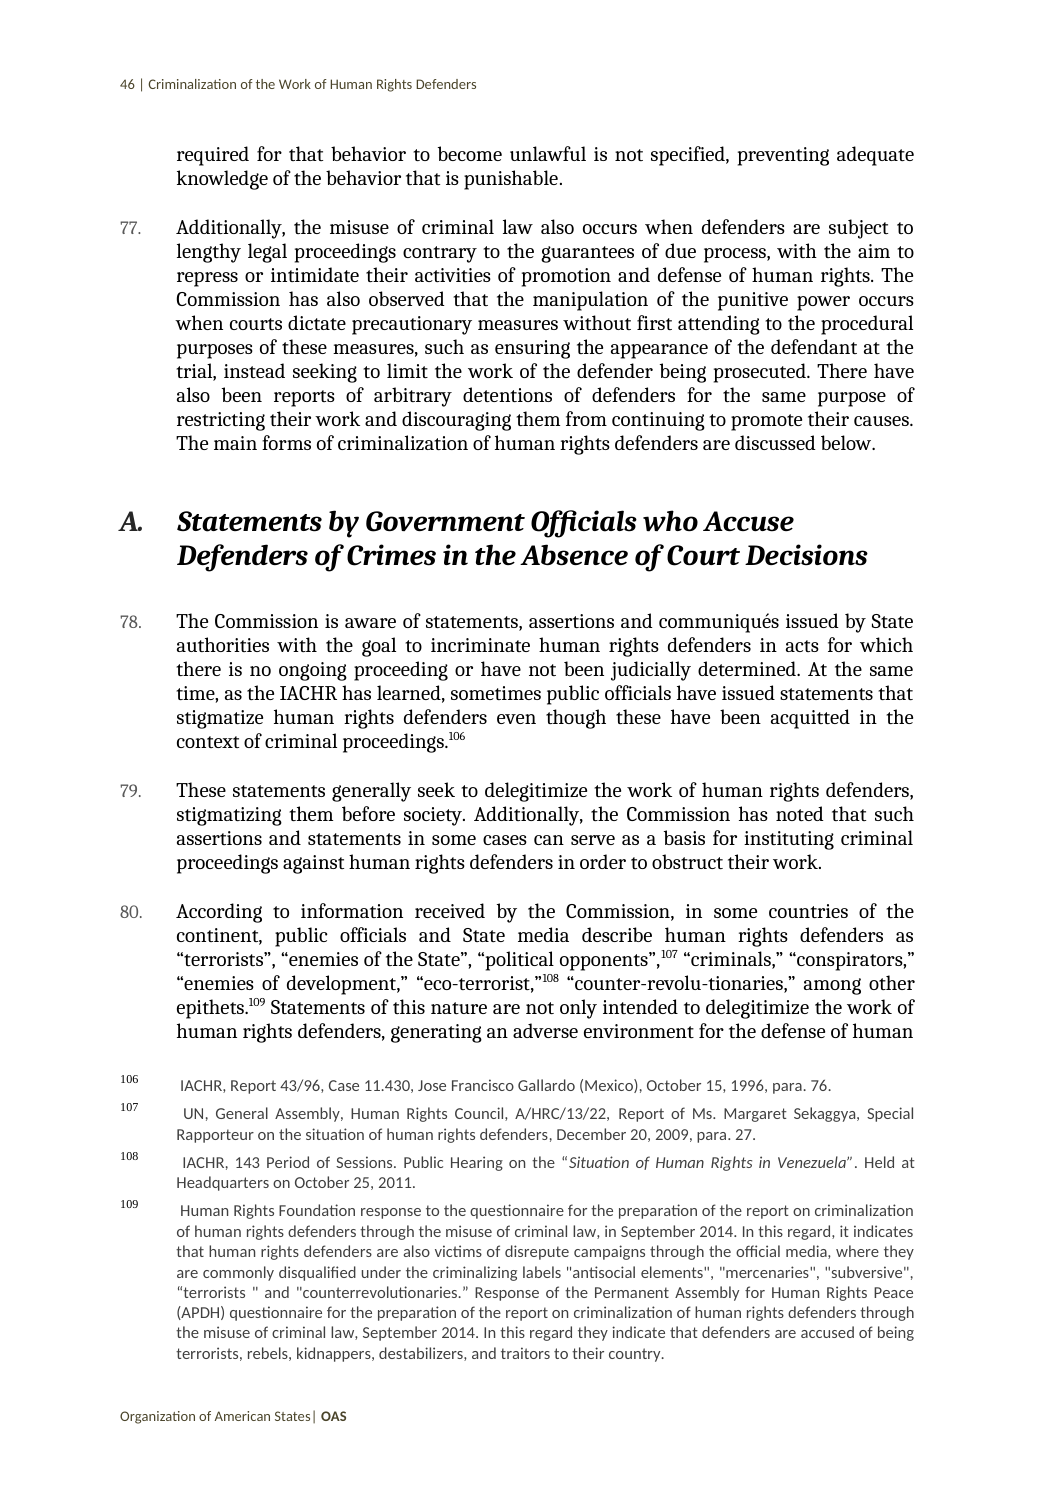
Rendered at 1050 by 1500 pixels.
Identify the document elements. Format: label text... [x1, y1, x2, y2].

text According to information received by the Commission, in some countries of the continent, public officials and State media describe human rights defenders as “terrorists”, “enemies of the State”, “political opponents”, “criminals,” “conspirators,” “enemies of development,” “eco-terrorist,” “counter-revolu-tionaries,” among other epithets. Statements of this nature are not only intended to delegitimize the work of human rights defenders, generating an adverse environment for the defense of human rights, but also constitute the prelude to the initiation of unfounded criminal accusations and judicial proceedings against them. Additionally, as reported, in some States the authorities call upon opening of criminal proceedings against defenders for speaking out against government policies. Among the examples reported: [120, 899, 915, 1043]
text Additionally, the misuse of criminal law also occurs when defenders are subject to lengthy legal proceedings contrary to the guarantees of due process, with the aim to repress or intimidate their activities of promotion and defense of human rights. The Commission has also observed that the manipulation of the punitive power occurs when courts dictate precautionary measures without first attending to the procedural purposes of these measures, such as ensuring the appearance of the defendant at the trial, instead seeking to limit the work of the defender being prosecuted. There have also been reports of arbitrary detentions of defenders for the same purpose of restricting their work and discouraging them from continuing to promote their causes. The main forms of criminalization of human rights defenders are discussed below. [120, 216, 915, 455]
text These statements generally seek to delegitimize the work of human rights defenders, stigmatizing them before society. Additionally, the Commission has noted that such assertions and statements in some cases can serve as a basis for instituting criminal proceedings against human rights defenders in order to obstruct their work. [120, 779, 915, 874]
subtitle Statements by Government Officials who Accuse Defenders of Crimes in the Absence of Court Decisions [120, 505, 915, 572]
text The Commission is aware of statements, assertions and communiqués issued by State authorities with the goal to incriminate human rights defenders in acts for which there is no ongoing proceeding or have not been judicially determined. At the same time, as the IACHR has learned, sometimes public officials have issued statements that stigmatize human rights defenders even though these have been acquitted in the context of criminal proceedings. [120, 610, 915, 754]
